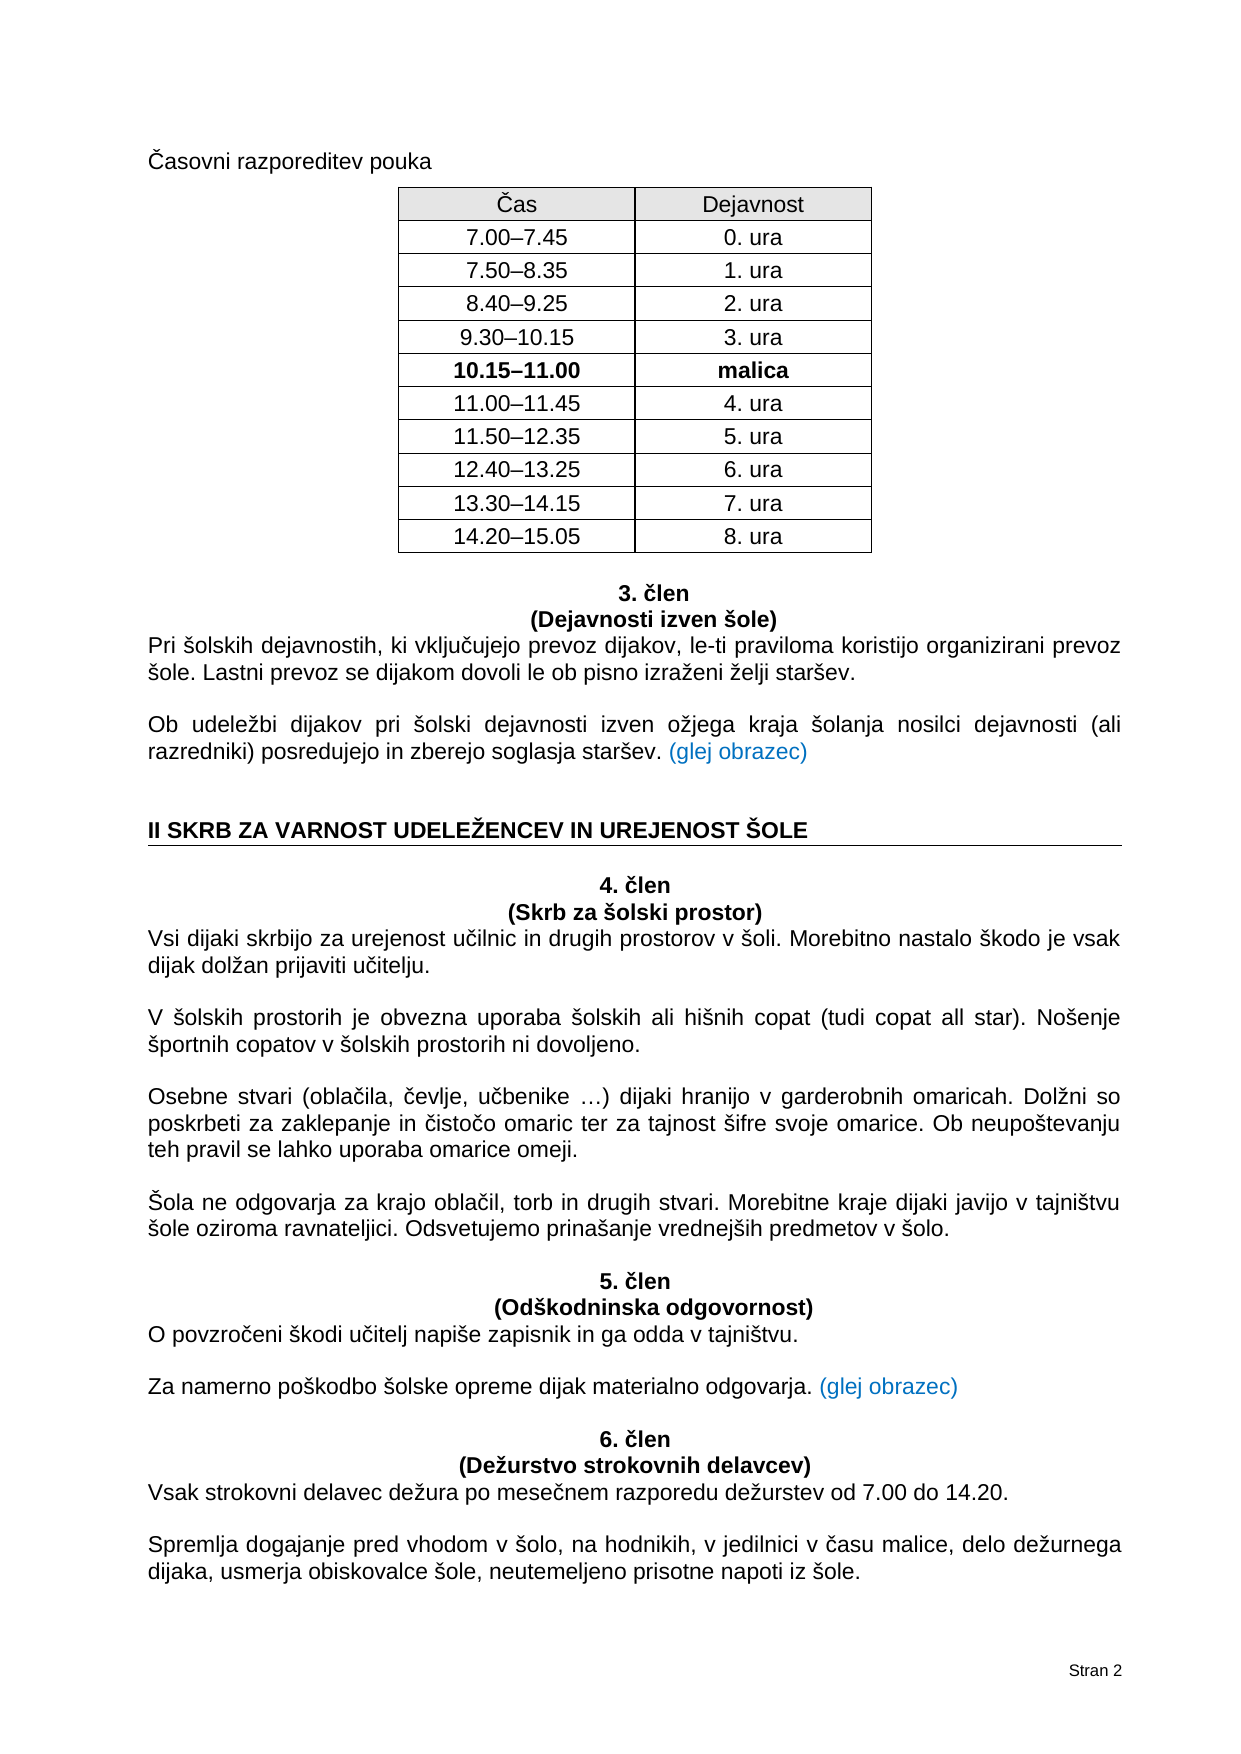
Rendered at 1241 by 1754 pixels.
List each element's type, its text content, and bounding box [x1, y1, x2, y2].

text 3. člen [185, 579, 1122, 606]
text Vsi dijaki skrbijo za urejenost učilnic in drugih prostorov v šoli. Morebitno nastalo škodo je vsak dijak dolžan prijaviti učitelju. [148, 925, 1122, 978]
table_cell 1. ura [636, 254, 871, 286]
text O povzročeni škodi učitelj napiše zapisnik in ga odda v tajništvu. [148, 1321, 1122, 1347]
text 4. člen [148, 872, 1122, 899]
table_cell 6. ura [636, 454, 871, 486]
table_cell 13.30–14.15 [399, 487, 634, 519]
text II Skrb za varnost udeležencev in urejenost šole [148, 817, 1122, 845]
table_cell 4. ura [636, 387, 871, 419]
text Pri šolskih dejavnostih, ki vključujejo prevoz dijakov, le-ti praviloma koristijo organizirani prevoz šole. Lastni prevoz se dijakom dovoli le ob pisno izraženi želji staršev. [148, 632, 1122, 685]
table_cell 7. ura [636, 487, 871, 519]
table_cell 2. ura [636, 287, 871, 319]
text Ob udeležbi dijakov pri šolski dejavnosti izven ožjega kraja šolanja nosilci dejavnosti (ali razredniki) posredujejo in zberejo soglasja staršev. (glej obrazec) [148, 711, 1122, 764]
text Šola ne odgovarja za krajo oblačil, torb in drugih stvari. Morebitne kraje dijaki javijo v tajništvu šole oziroma ravnateljici. Odsvetujemo prinašanje vrednejših predmetov v šolo. [148, 1189, 1122, 1241]
table_cell 14.20–15.05 [399, 520, 634, 552]
text Spremlja dogajanje pred vhodom v šolo, na hodnikih, v jedilnici v času malice, delo dežurnega dijaka, usmerja obiskovalce šole, neutemeljeno prisotne napoti iz šole. [148, 1531, 1122, 1584]
table_cell 7.00–7.45 [399, 221, 634, 253]
text 5. člen [148, 1268, 1122, 1294]
table_cell 10.15–11.00 [399, 354, 634, 386]
text Osebne stvari (oblačila, čevlje, učbenike …) dijaki hranijo v garderobnih omaricah. Dolžni so poskrbeti za zaklepanje in čistočo omaric ter za tajnost šifre svoje omarice. Ob neupoštevanju teh pravil se lahko uporaba omarice omeji. [148, 1083, 1122, 1162]
table_cell 3. ura [636, 321, 871, 353]
text Vsak strokovni delavec dežura po mesečnem razporedu dežurstev od 7.00 do 14.20. [148, 1479, 1122, 1505]
text (Skrb za šolski prostor) [148, 899, 1122, 925]
text Za namerno poškodbo šolske opreme dijak materialno odgovarja. (glej obrazec) [148, 1373, 1122, 1399]
table_cell 0. ura [636, 221, 871, 253]
table_cell 8. ura [636, 520, 871, 552]
text (Dejavnosti izven šole) [185, 606, 1122, 632]
table_cell 5. ura [636, 420, 871, 452]
text 6. člen [148, 1426, 1122, 1452]
text (Odškodninska odgovornost) [185, 1294, 1122, 1321]
table_cell 9.30–10.15 [399, 321, 634, 353]
table_cell 7.50–8.35 [399, 254, 634, 286]
text Časovni razporeditev pouka [148, 148, 1122, 174]
text (Dežurstvo strokovnih delavcev) [148, 1452, 1122, 1479]
table_cell 8.40–9.25 [399, 287, 634, 319]
table_cell 11.50–12.35 [399, 420, 634, 452]
text V šolskih prostorih je obvezna uporaba šolskih ali hišnih copat (tudi copat all star). Nošenje športnih copatov v šolskih prostorih ni dovoljeno. [148, 1004, 1122, 1057]
table_header Dejavnost [636, 188, 871, 220]
table_header Čas [399, 188, 634, 220]
table_cell 12.40–13.25 [399, 454, 634, 486]
table_cell malica [636, 354, 871, 386]
table_cell 11.00–11.45 [399, 387, 634, 419]
